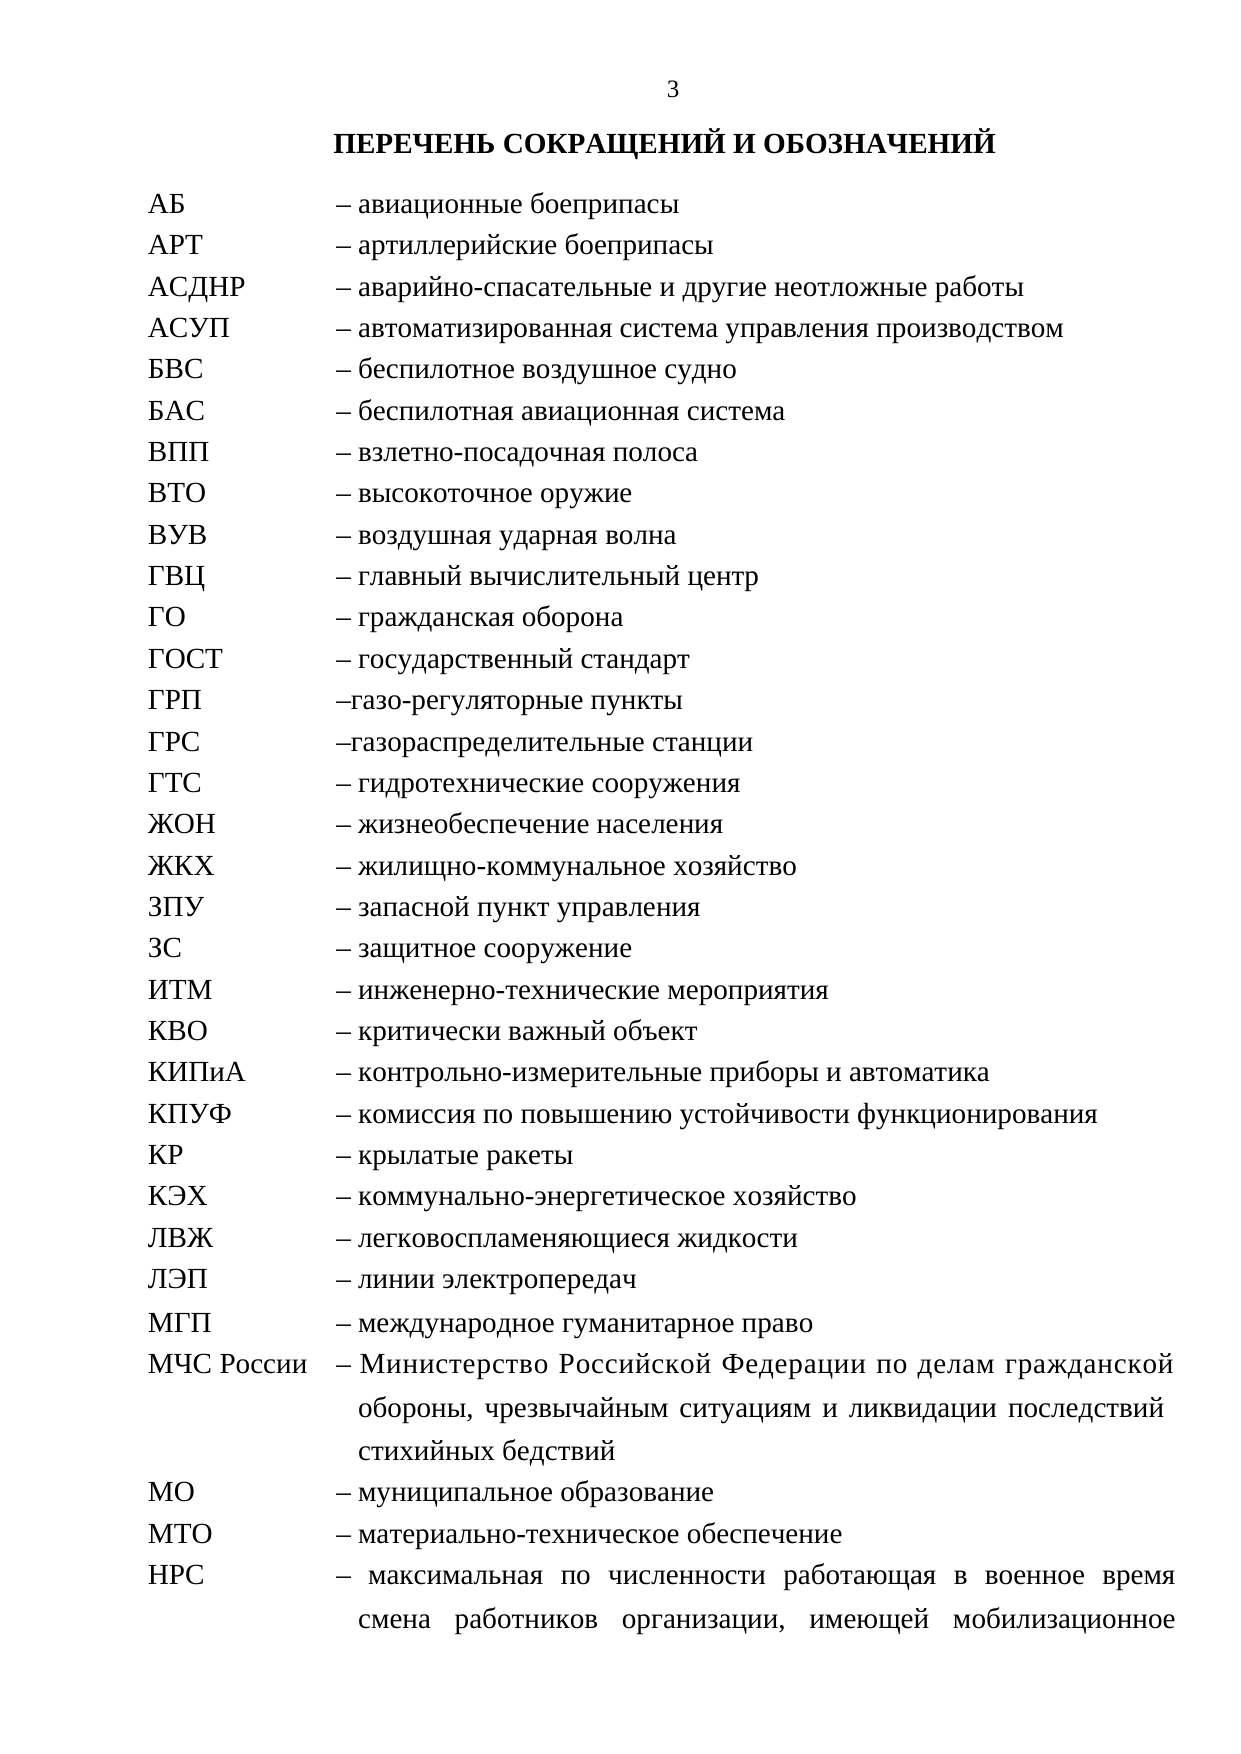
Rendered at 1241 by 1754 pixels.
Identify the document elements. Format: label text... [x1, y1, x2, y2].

table_cell – жилищно-коммунальное хозяйство [325, 848, 1187, 889]
table_cell – автоматизированная система управления производством [325, 310, 1187, 351]
table_cell КВО [136, 1013, 325, 1054]
table_cell – защитное сооружение [325, 930, 1187, 972]
table_cell – воздушная ударная волна [325, 517, 1187, 558]
table_cell БВС [136, 351, 325, 393]
table_cell – легковоспламеняющиеся жидкости [325, 1220, 1187, 1261]
table_cell – жизнеобеспечение населения [325, 806, 1187, 848]
table_cell – высокоточное оружие [325, 476, 1187, 517]
table_header – авиационные боеприпасы [325, 186, 1187, 227]
table_cell – Министерство Российской Федерации по делам гражданской обороны, чрезвычайным ситуациям и ликвидации последствий стихийных бедствий [325, 1346, 1187, 1474]
table_cell КПУФ [136, 1096, 325, 1137]
table_cell МО [136, 1475, 325, 1516]
table_cell ГРС [136, 724, 325, 765]
table_cell – критически важный объект [325, 1013, 1187, 1054]
table_cell – линии электропередач – международное гуманитарное право [325, 1261, 1187, 1346]
table_cell – государственный стандарт [325, 641, 1187, 682]
table_cell ЛЭП МГП [136, 1261, 325, 1346]
table_cell АСУП [136, 310, 325, 351]
table_cell ГОСТ [136, 641, 325, 682]
table_cell БАС [136, 393, 325, 434]
text ПЕРЕЧЕНЬ СОКРАЩЕНИЙ И ОБОЗНАЧЕНИЙ [148, 127, 1181, 160]
table_cell – крылатые ракеты [325, 1137, 1187, 1178]
table_cell ЖКХ [136, 848, 325, 889]
table_cell ВУВ [136, 517, 325, 558]
table_cell – гражданская оборона [325, 600, 1187, 641]
table_cell ВПП [136, 434, 325, 476]
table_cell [325, 1557, 1187, 1634]
table_cell – аварийно-спасательные и другие неотложные работы [325, 269, 1187, 310]
table_cell ЗПУ [136, 889, 325, 930]
table_cell – беспилотная авиационная система [325, 393, 1187, 434]
table_cell АСДНР [136, 269, 325, 310]
table_cell – муниципальное образование [325, 1475, 1187, 1516]
table_cell – комиссия по повышению устойчивости функционирования [325, 1096, 1187, 1137]
table_cell – беспилотное воздушное судно [325, 351, 1187, 393]
table_cell – материально-техническое обеспечение [325, 1516, 1187, 1557]
table_cell ЖОН [136, 806, 325, 848]
table_cell ГО [136, 600, 325, 641]
table_cell – инженерно-технические мероприятия [325, 972, 1187, 1013]
table_cell НРС [136, 1557, 325, 1634]
table_cell –газо-регуляторные пункты [325, 682, 1187, 724]
table_cell ГРП [136, 682, 325, 724]
table_cell ИТМ [136, 972, 325, 1013]
table_cell – контрольно-измерительные приборы и автоматика [325, 1055, 1187, 1096]
table_cell КЭХ [136, 1179, 325, 1220]
table_cell КР [136, 1137, 325, 1178]
table_cell ГТС [136, 765, 325, 806]
table_cell КИПиА [136, 1055, 325, 1096]
table_cell МТО [136, 1516, 325, 1557]
table_cell – артиллерийские боеприпасы [325, 228, 1187, 269]
table_header АБ [136, 186, 325, 227]
table_cell ЛВЖ [136, 1220, 325, 1261]
table_cell – главный вычислительный центр [325, 558, 1187, 599]
table_cell ЗС [136, 930, 325, 972]
table_cell –газораспределительные станции [325, 724, 1187, 765]
table_cell – запасной пункт управления [325, 889, 1187, 930]
table_cell МЧС России [136, 1346, 325, 1474]
table_cell АРТ [136, 228, 325, 269]
table_cell ГВЦ [136, 558, 325, 599]
table_cell – гидротехнические сооружения [325, 765, 1187, 806]
table_cell – взлетно-посадочная полоса [325, 434, 1187, 476]
table_cell ВТО [136, 476, 325, 517]
table_cell – коммунально-энергетическое хозяйство [325, 1179, 1187, 1220]
